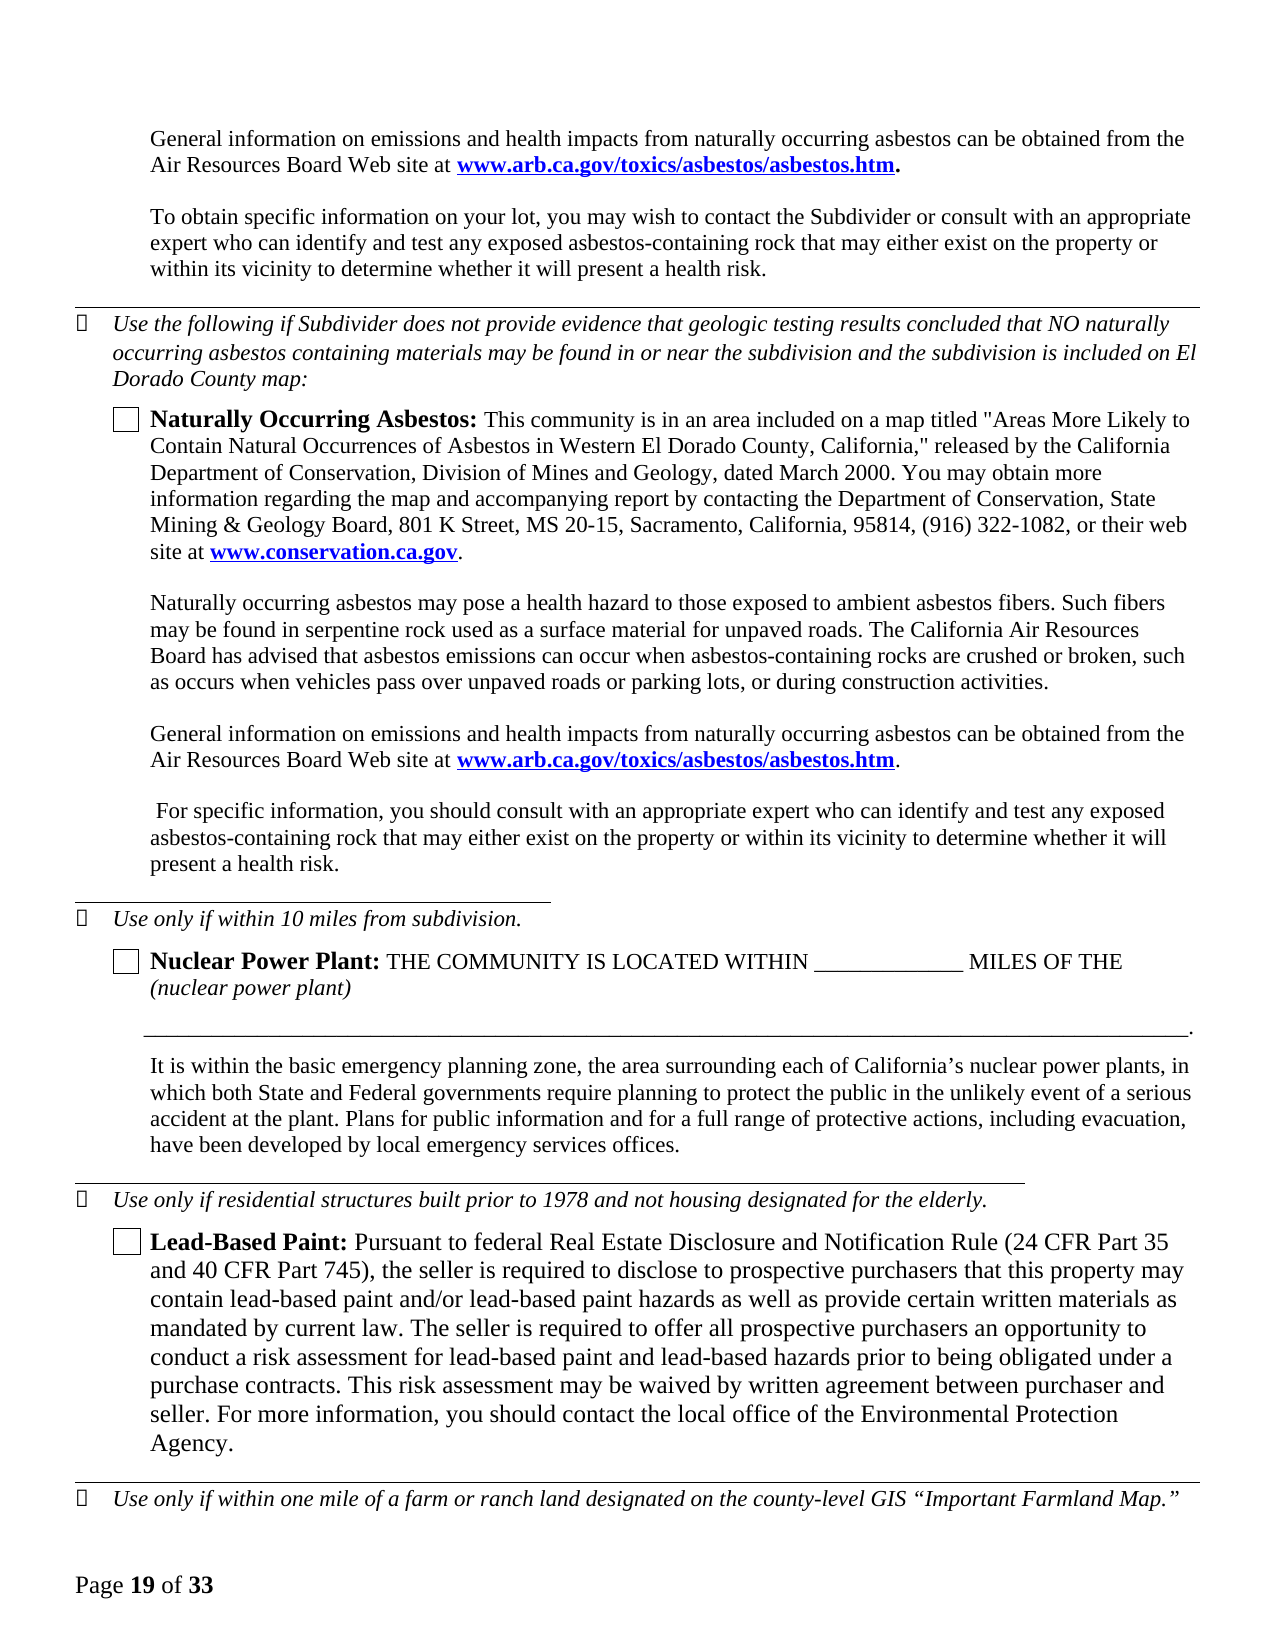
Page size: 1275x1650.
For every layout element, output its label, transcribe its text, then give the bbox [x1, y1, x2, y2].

text . [75, 1013, 1200, 1040]
text To obtain specific information on your lot, you may wish to contact the Subdivider or consult with an appropriate expert who can identify and test any exposed asbestos-containing rock that may either exist on the property or within its vicinity to determine whether it will present a health risk. [112, 203, 1200, 282]
text General information on emissions and health impacts from naturally occurring asbestos can be obtained from the Air Resources Board Web site at www.arb.ca.gov/toxics/asbestos/asbestos.htm. [112, 720, 1200, 772]
text For specific information, you should consult with an appropriate expert who can identify and test any exposed asbestos-containing rock that may either exist on the property or within its vicinity to determine whether it will present a health risk. [112, 797, 1200, 876]
text Lead-Based Paint: Pursuant to federal Real Estate Disclosure and Notification Rule (24 CFR Part 35 and 40 CFR Part 745), the seller is required to disclose to prospective purchasers that this property may contain lead-based paint and/or lead-based paint hazards as well as provide certain written materials as mandated by current law. The seller is required to offer all prospective purchasers an opportunity to conduct a risk assessment for lead-based paint and lead-based hazards prior to being obligated under a purchase contracts. This risk assessment may be waived by written agreement between purchaser and seller. For more information, you should contact the local office of the Environmental Protection Agency. [112, 1227, 1200, 1457]
text General information on emissions and health impacts from naturally occurring asbestos can be obtained from the Air Resources Board Web site at www.arb.ca.gov/toxics/asbestos/asbestos.htm. [112, 125, 1200, 178]
text It is within the basic emergency planning zone, the area surrounding each of California’s nuclear power plants, in which both State and Federal governments require planning to protect the public in the unlikely event of a serious accident at the plant. Plans for public information and for a full range of protective actions, including evacuation, have been developed by local emergency services offices. [112, 1052, 1200, 1158]
text  Use only if within 10 miles from subdivision. [75, 903, 551, 933]
text Naturally occurring asbestos may pose a health hazard to those exposed to ambient asbestos fibers. Such fibers may be found in serpentine rock used as a surface material for unpaved roads. The California Air Resources Board has advised that asbestos emissions can occur when asbestos-containing rocks are crushed or broken, such as occurs when vehicles pass over unpaved roads or parking lots, or during construction activities. [112, 589, 1200, 695]
text  Use the following if Subdivider does not provide evidence that geologic testing results concluded that NO naturally occurring asbestos containing materials may be found in or near the subdivision and the subdivision is included on El Dorado County map: [75, 308, 1200, 391]
text  Use only if residential structures built prior to 1978 and not housing designated for the elderly. [75, 1184, 1025, 1214]
text Naturally Occurring Asbestos: This community is in an area included on a map titled "Areas More Likely to Contain Natural Occurrences of Asbestos in Western El Dorado County, California," released by the California Department of Conservation, Division of Mines and Geology, dated March 2000. You may obtain more information regarding the map and accompanying report by contacting the Department of Conservation, State Mining & Geology Board, 801 K Street, MS 20-15, Sacramento, California, 95814, (916) 322-1082, or their web site at www.conservation.ca.gov. [112, 404, 1200, 564]
text  Use only if within one mile of a farm or ranch land designated on the county-level GIS “Important Farmland Map.” [75, 1483, 1200, 1514]
text Nuclear Power Plant: The community is located within _____________ miles of the (nuclear power plant) [112, 946, 1200, 1001]
